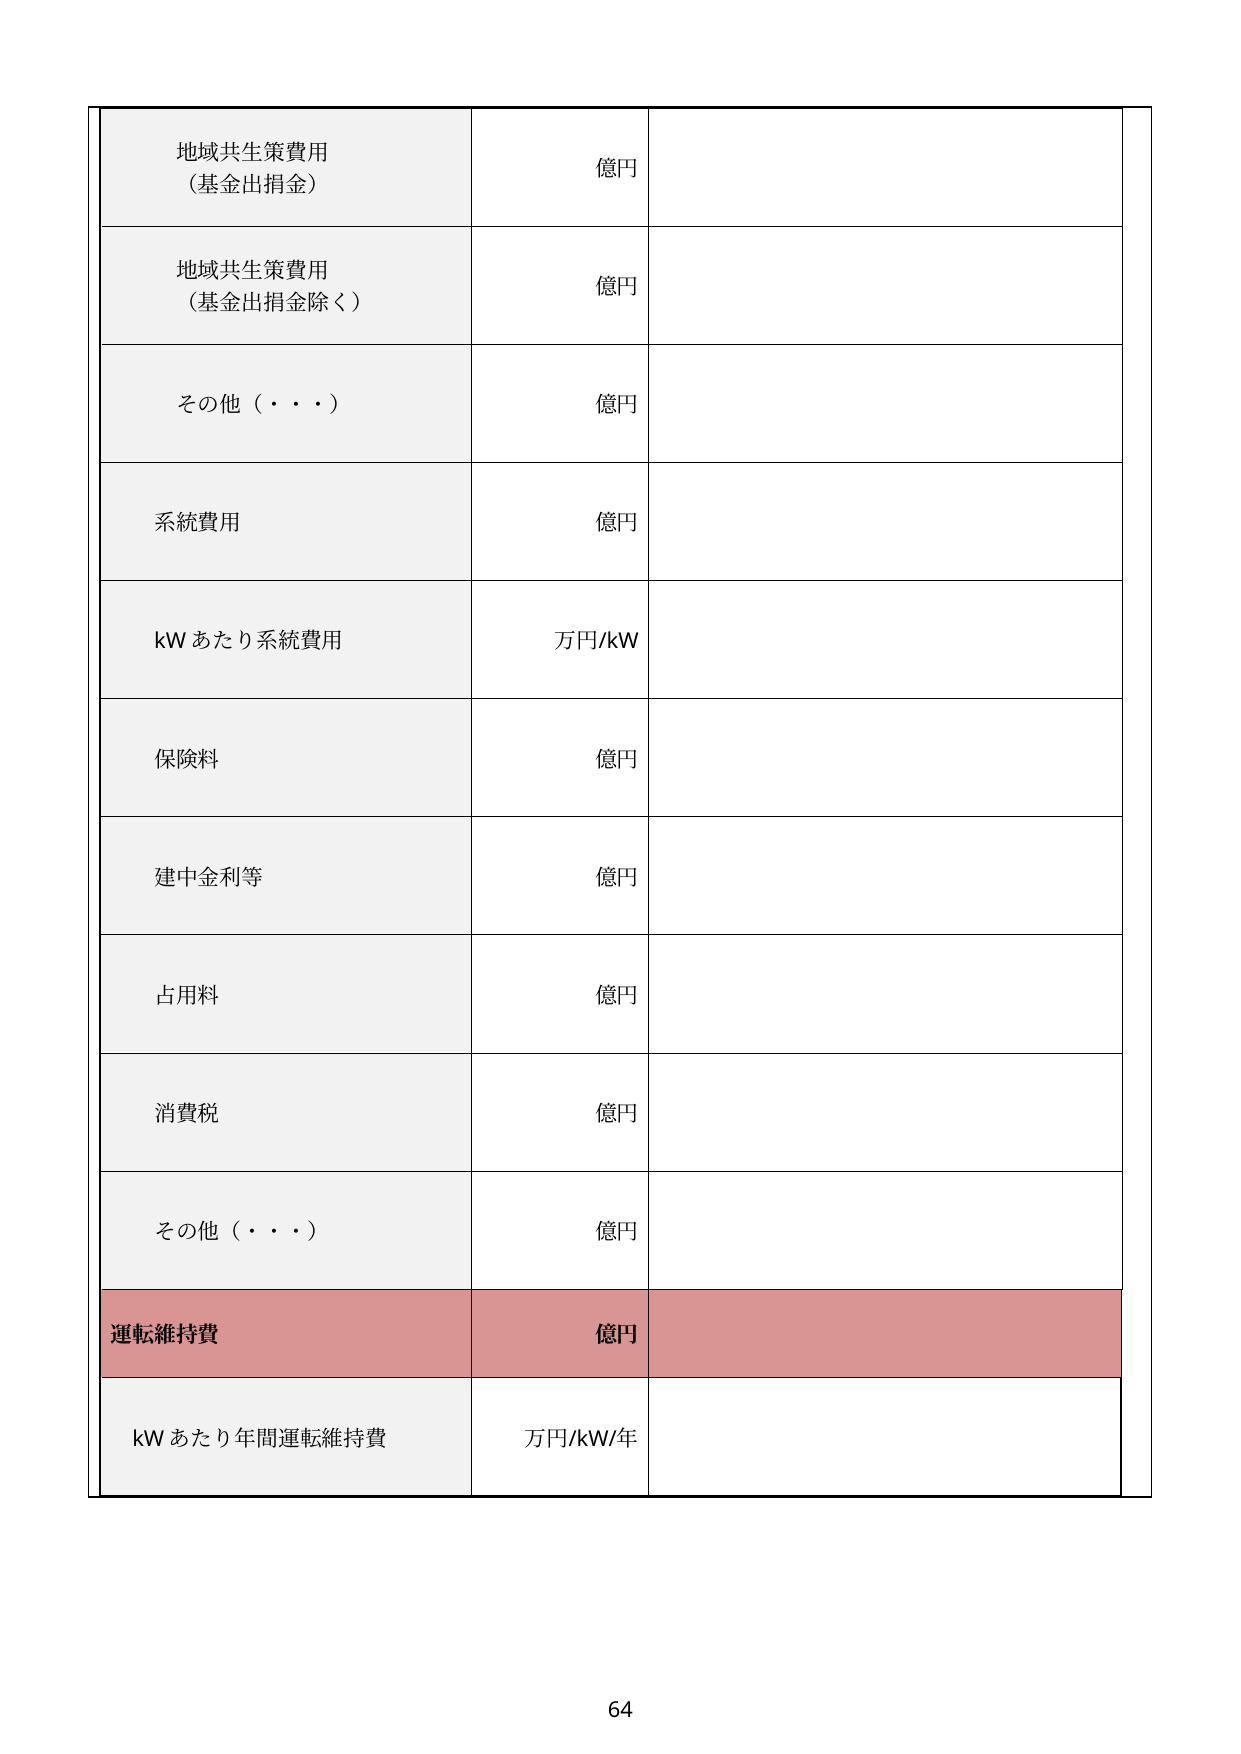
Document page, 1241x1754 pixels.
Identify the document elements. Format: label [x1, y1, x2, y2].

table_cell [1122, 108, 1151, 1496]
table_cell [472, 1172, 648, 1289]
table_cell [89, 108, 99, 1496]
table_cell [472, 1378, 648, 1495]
table_cell [649, 1378, 1120, 1495]
